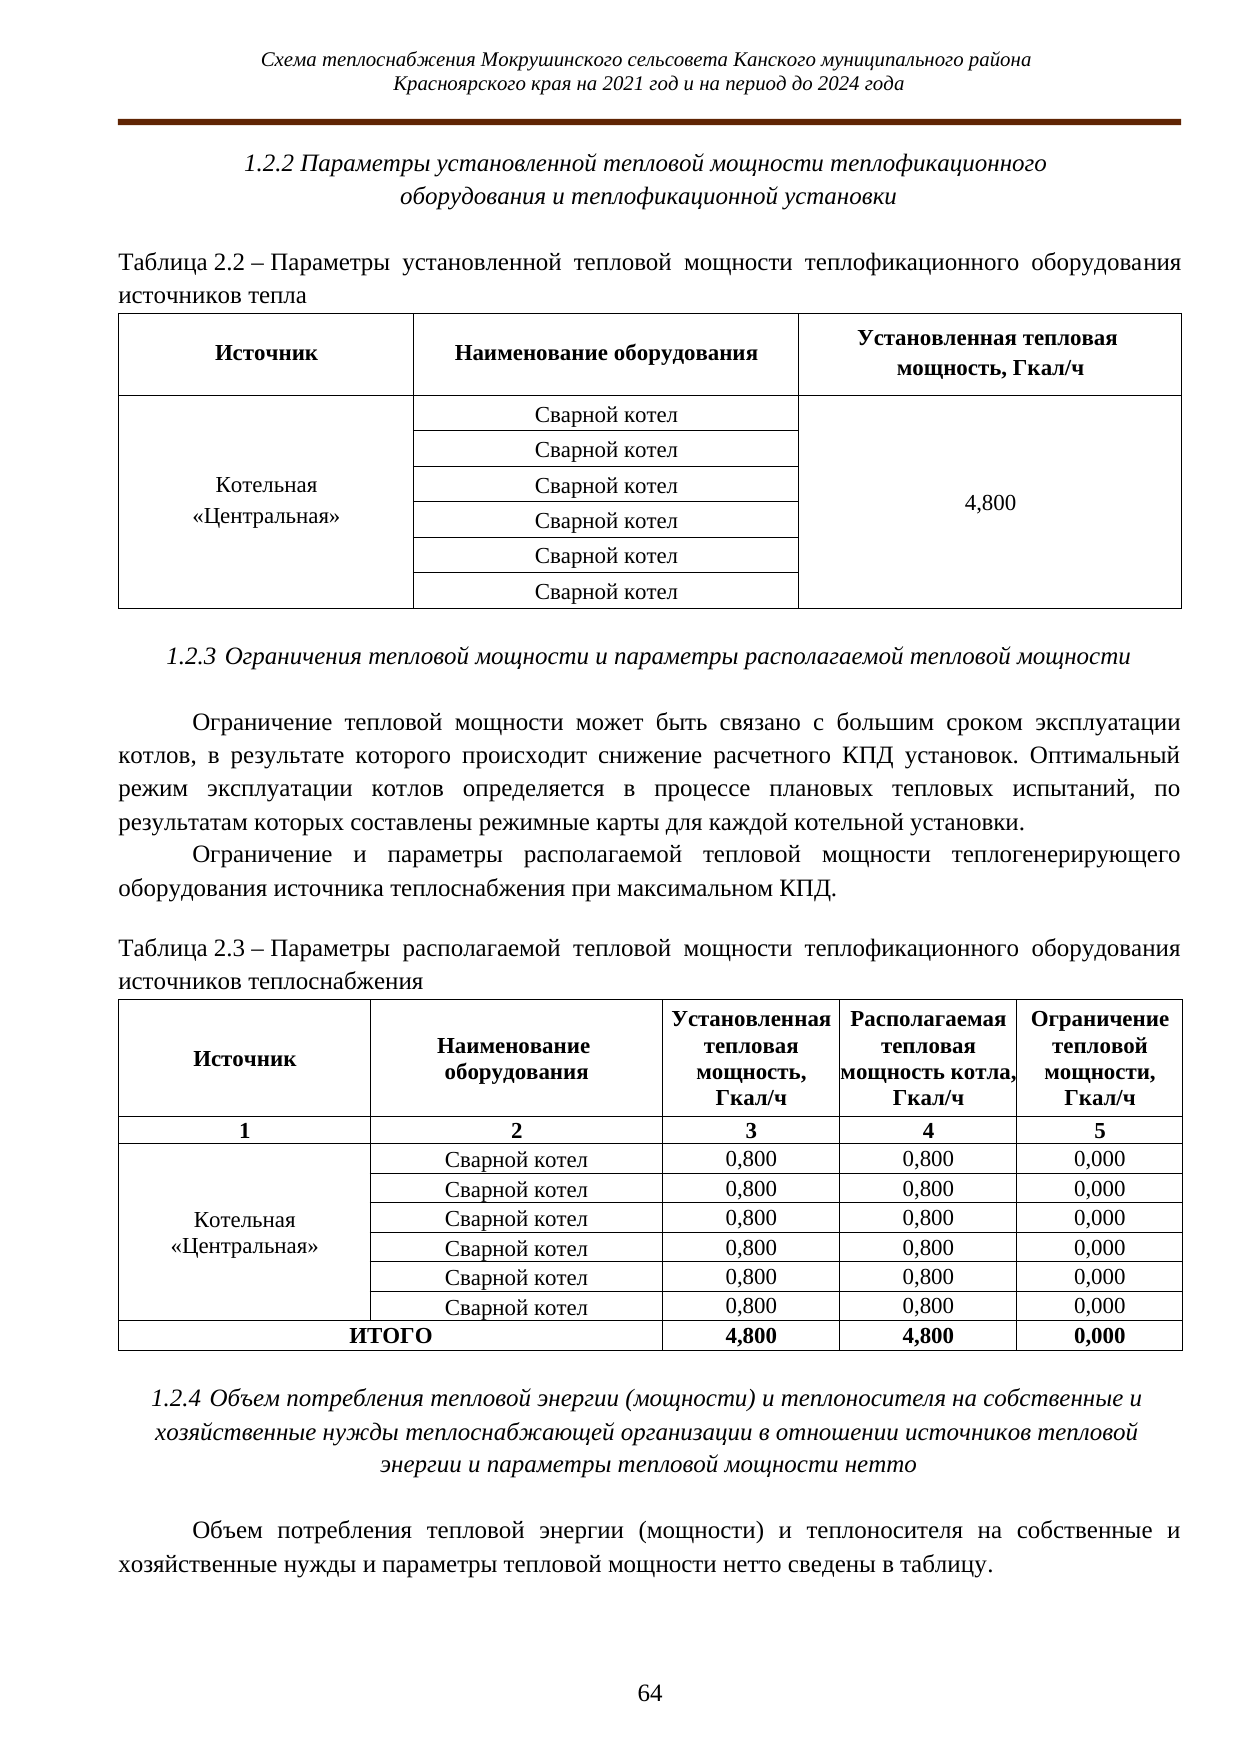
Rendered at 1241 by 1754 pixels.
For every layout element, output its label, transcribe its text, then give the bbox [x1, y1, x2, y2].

table_cell Сварной котел [414, 502, 798, 537]
table_cell 0,800 [840, 1174, 1016, 1202]
table_header Располагаемая тепловая мощность котла, Гкал/ч [840, 1000, 1016, 1116]
table_cell Сварной котел [371, 1292, 662, 1320]
table_header Установленная тепловая мощность, Гкал/ч [663, 1000, 839, 1116]
table_cell Сварной котел [371, 1174, 662, 1202]
table_cell 0,800 [663, 1203, 839, 1232]
table_cell 0,000 [1017, 1174, 1182, 1202]
table_cell Сварной котел [414, 396, 798, 430]
text Объем потребления тепловой энергии (мощности) и теплоносителя на собственные и хозяйственные нужды и параметры тепловой мощности нетто сведены в таблицу. [118, 1516, 1181, 1577]
subtitle 1.2.2 Параметры установленной тепловой мощности теплофикационного оборудования и теплофикационной установки [118, 148, 1181, 209]
table_cell 0,800 [663, 1292, 839, 1320]
table_cell 0,800 [663, 1144, 839, 1173]
text Ограничение и параметры располагаемой тепловой мощности теплогенерирующего оборудования источника теплоснабжения при максимальном КПД. [118, 839, 1181, 901]
table_cell Сварной котел [414, 467, 798, 501]
table_cell 0,000 [1017, 1144, 1182, 1173]
table_cell 5 [1017, 1117, 1182, 1143]
table_cell 4,800 [799, 396, 1181, 607]
table_cell 0,800 [840, 1233, 1016, 1261]
table_cell Сварной котел [371, 1203, 662, 1232]
table_cell 4 [840, 1117, 1016, 1143]
list Параметры располагаемой тепловой мощности теплофикационного оборудования источников теплоснабжения [118, 933, 1181, 995]
table_cell 3 [663, 1117, 839, 1143]
table_cell 2 [371, 1117, 662, 1143]
table_cell 0,800 [840, 1262, 1016, 1291]
table_cell Котельная «Центральная» [119, 1144, 370, 1320]
table_header Источник [119, 314, 413, 395]
subtitle 1.2.4 Объем потребления тепловой энергии (мощности) и теплоносителя на собственные и хозяйственные нужды теплоснабжающей организации в отношении источников тепловой энергии и параметры тепловой мощности нетто [118, 1383, 1181, 1478]
table_cell Котельная «Центральная» [119, 396, 413, 607]
table_cell Сварной котел [414, 573, 798, 607]
list Параметры установленной тепловой мощности теплофикационного оборудования источников тепла [118, 247, 1181, 308]
text Ограничение тепловой мощности может быть связано с большим сроком эксплуатации котлов, в результате которого происходит снижение расчетного КПД установок. Оптимальный режим эксплуатации котлов определяется в процессе плановых тепловых испытаний, по результатам которых составлены режимные карты для каждой котельной установки. [118, 707, 1181, 835]
table_cell Сварной котел [414, 538, 798, 572]
table_cell 0,800 [663, 1174, 839, 1202]
table_cell 4,800 [840, 1321, 1016, 1349]
table_cell 0,800 [840, 1203, 1016, 1232]
table_cell 1 [119, 1117, 370, 1143]
table_header Наименование оборудования [414, 314, 798, 395]
subtitle 1.2.3 Ограничения тепловой мощности и параметры располагаемой тепловой мощности [118, 641, 1181, 670]
table_header Источник [119, 1000, 370, 1116]
table_cell 0,000 [1017, 1203, 1182, 1232]
table_cell 0,000 [1017, 1292, 1182, 1320]
table_cell Сварной котел [371, 1233, 662, 1261]
table_header Установленная тепловая мощность, Гкал/ч [799, 314, 1181, 395]
table_header Наименование оборудования [371, 1000, 662, 1116]
table_cell 0,800 [663, 1262, 839, 1291]
table_cell 0,800 [840, 1292, 1016, 1320]
table_cell 0,800 [840, 1144, 1016, 1173]
table_cell 0,800 [663, 1233, 839, 1261]
table_cell Сварной котел [371, 1144, 662, 1173]
table_cell Сварной котел [371, 1262, 662, 1291]
table_cell 0,000 [1017, 1321, 1182, 1349]
table_header Ограничение тепловой мощности, Гкал/ч [1017, 1000, 1182, 1116]
table_cell Сварной котел [414, 431, 798, 466]
table_cell 4,800 [663, 1321, 839, 1349]
table_cell ИТОГО [119, 1321, 662, 1349]
table_cell 0,000 [1017, 1233, 1182, 1261]
table_cell 0,000 [1017, 1262, 1182, 1291]
